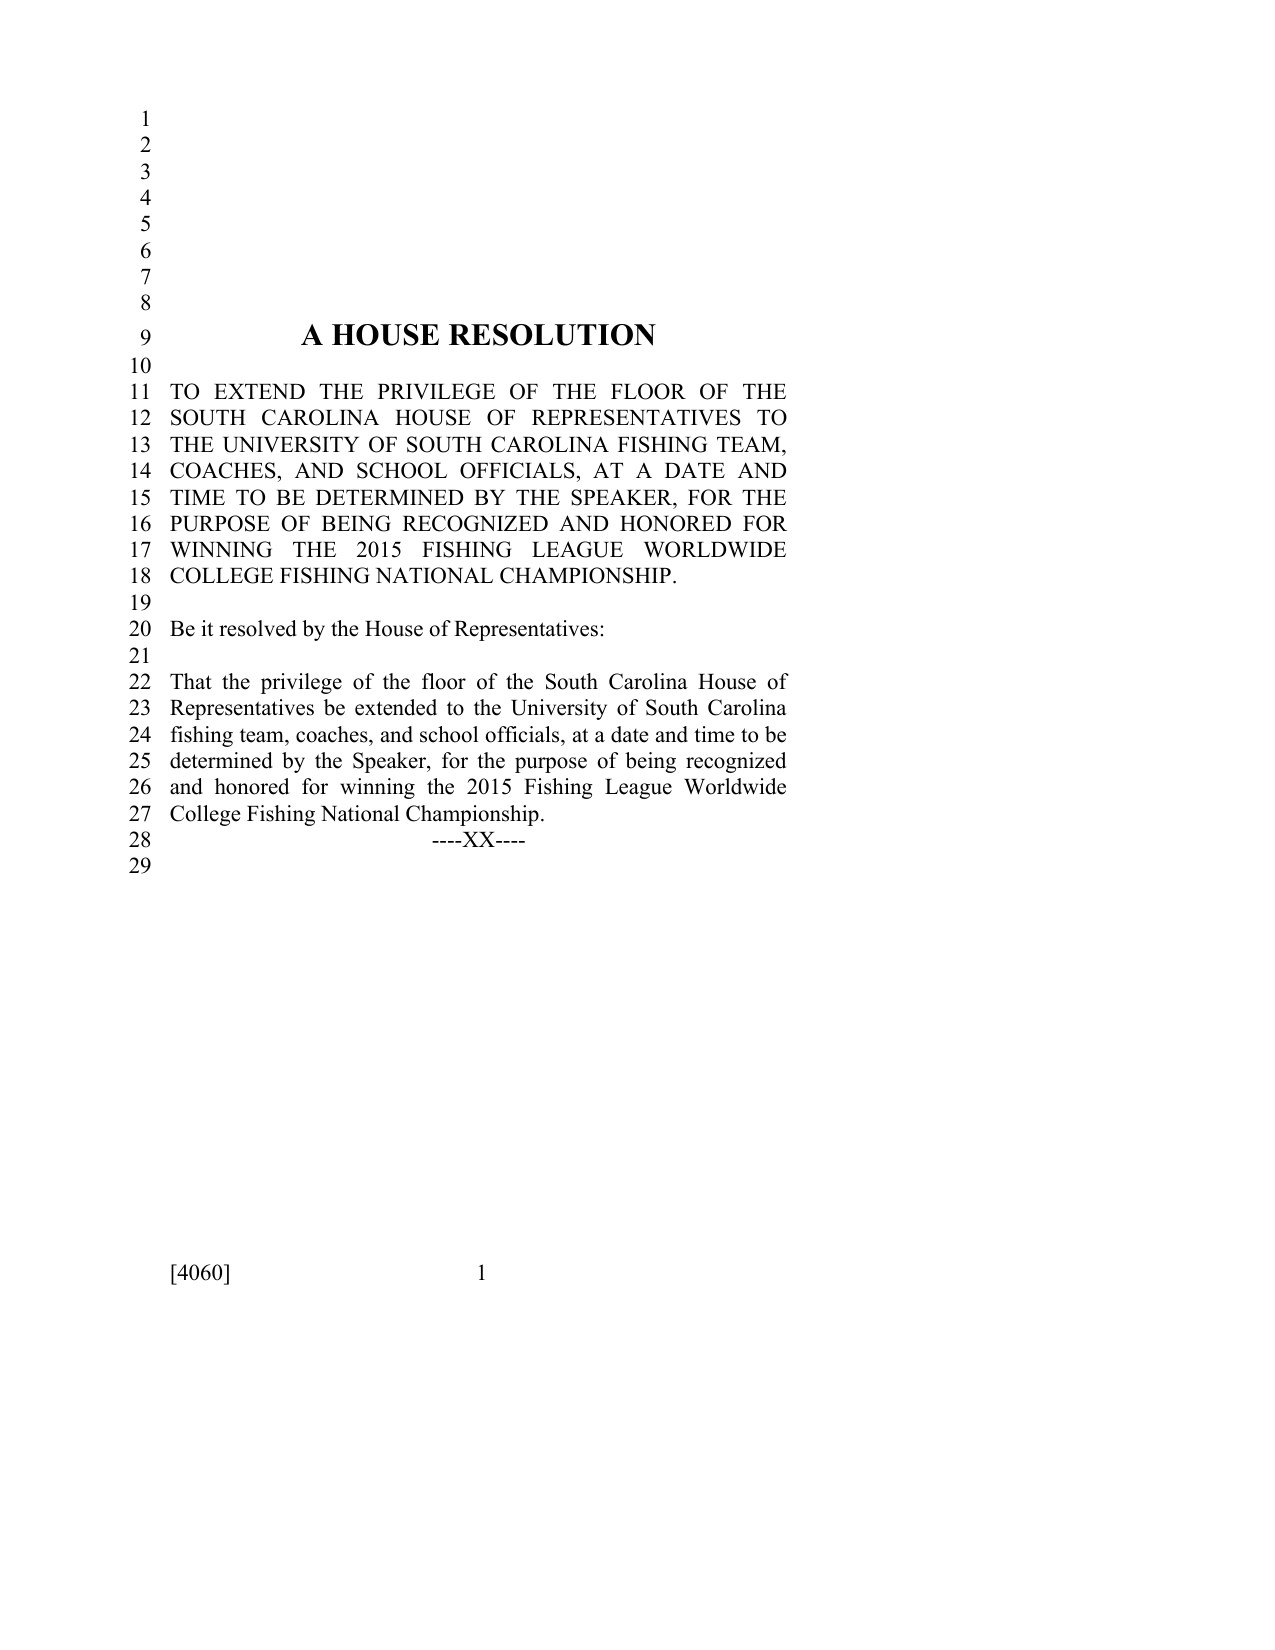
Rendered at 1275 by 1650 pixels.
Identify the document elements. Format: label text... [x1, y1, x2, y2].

text ----XX---- [169, 826, 787, 852]
text A HOUSE RESOLUTION [169, 316, 787, 352]
text TO EXTEND THE PRIVILEGE OF THE FLOOR OF THE SOUTH CAROLINA HOUSE OF REPRESENTATIVES TO THE UNIVERSITY OF SOUTH CAROLINA FISHING TEAM, COACHES, AND SCHOOL OFFICIALS, AT A DATE AND TIME TO BE DETERMINED BY THE SPEAKER, FOR THE PURPOSE OF BEING RECOGNIZED AND HONORED FOR WINNING THE 2015 FISHING LEAGUE WORLDWIDE COLLEGE FISHING NATIONAL CHAMPIONSHIP. [169, 378, 787, 589]
text Be it resolved by the House of Representatives: [169, 615, 787, 642]
text That the privilege of the floor of the South Carolina House of Representatives be extended to the University of South Carolina fishing team, coaches, and school officials, at a date and time to be determined by the Speaker, for the purpose of being recognized and honored for winning the 2015 Fishing League Worldwide College Fishing National Championship. [169, 668, 787, 826]
